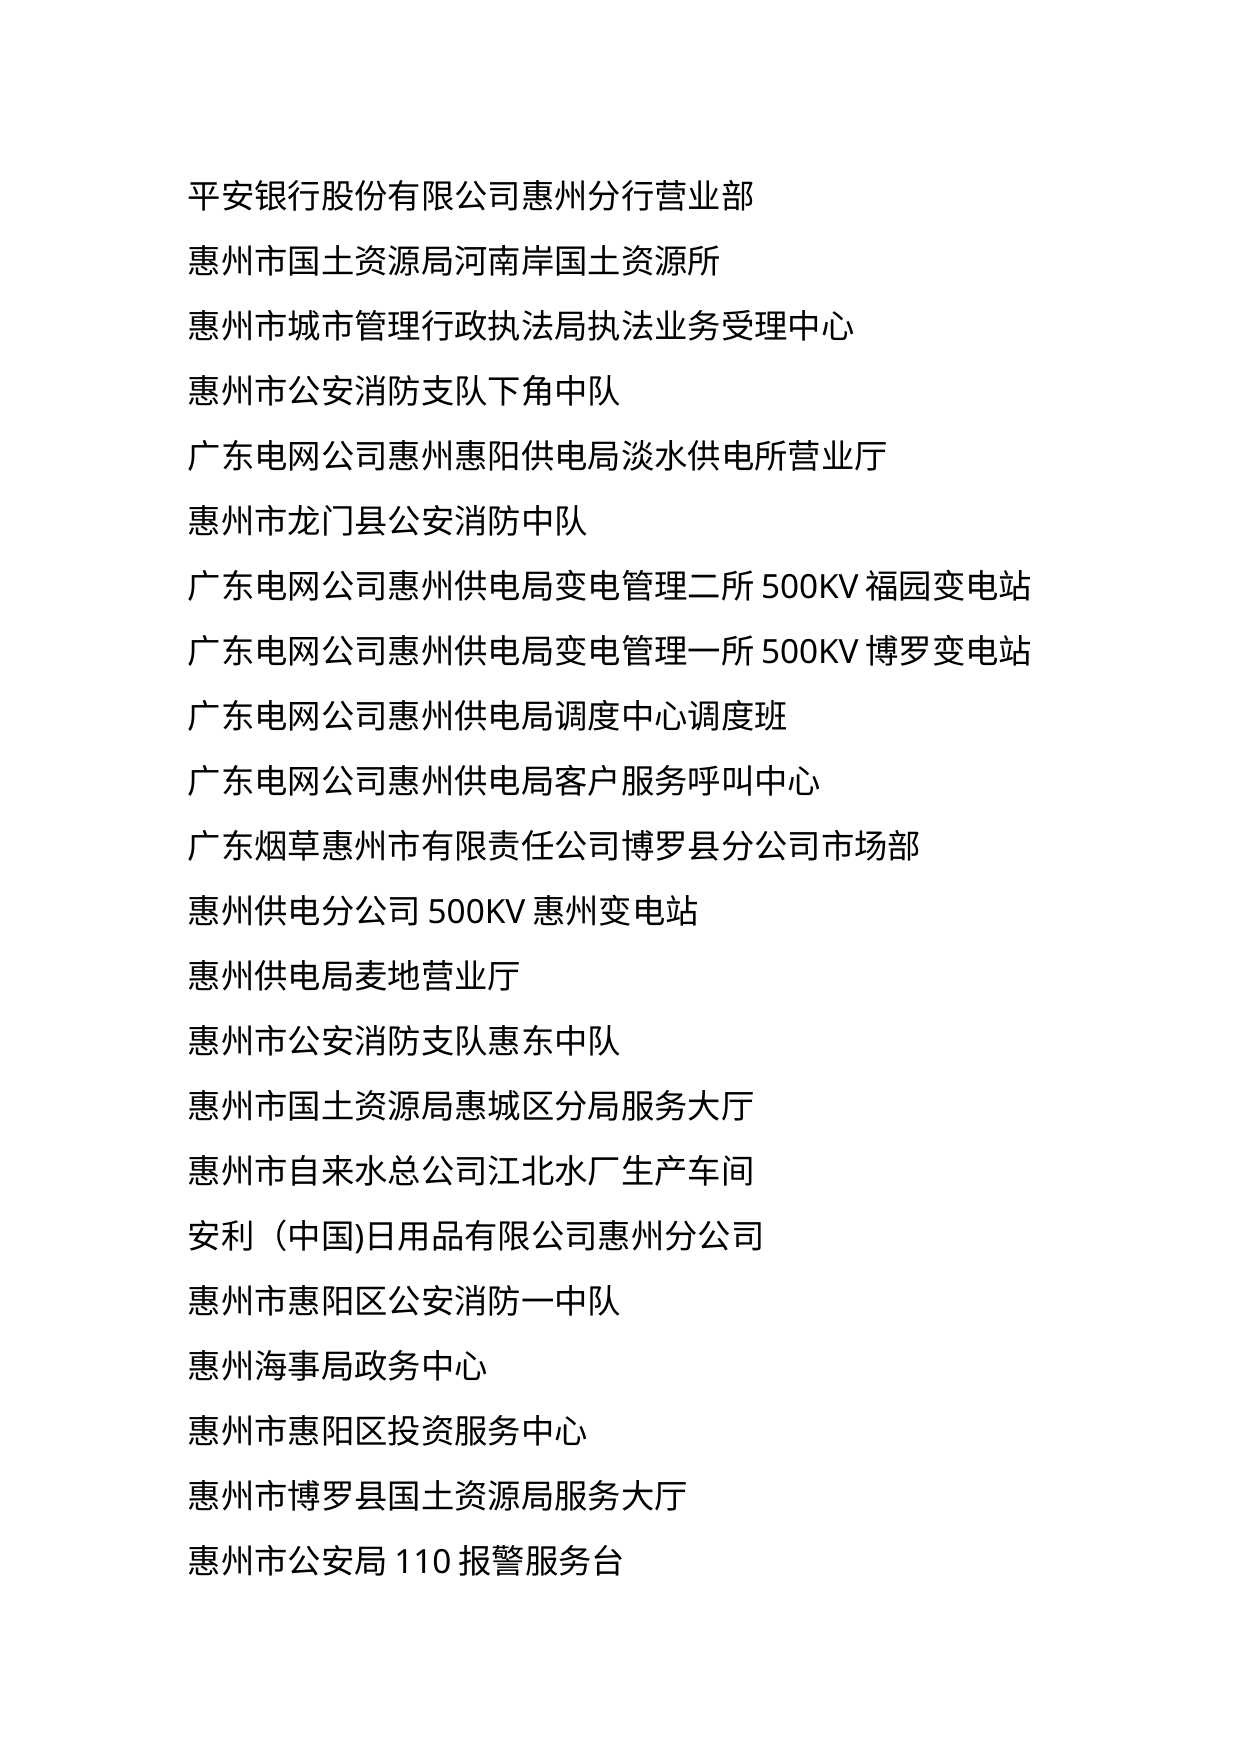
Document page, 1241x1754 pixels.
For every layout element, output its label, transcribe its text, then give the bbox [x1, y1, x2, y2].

text 平安银行股份有限公司惠州分行营业部 [187, 162, 1053, 227]
text 惠州市公安消防支队惠东中队 [187, 1007, 1053, 1072]
text 惠州市公安局110报警服务台 [187, 1527, 1053, 1592]
text 惠州市惠阳区公安消防一中队 [187, 1267, 1053, 1332]
text 惠州市国土资源局惠城区分局服务大厅 [187, 1072, 1053, 1137]
text 广东烟草惠州市有限责任公司博罗县分公司市场部 [187, 812, 1053, 877]
text 惠州供电局麦地营业厅 [187, 942, 1053, 1007]
text 惠州海事局政务中心 [187, 1332, 1053, 1397]
text 惠州市惠阳区投资服务中心 [187, 1397, 1053, 1462]
text 广东电网公司惠州惠阳供电局淡水供电所营业厅 [187, 422, 1053, 487]
text 惠州供电分公司500KV惠州变电站 [187, 877, 1053, 942]
text 惠州市自来水总公司江北水厂生产车间 [187, 1137, 1053, 1202]
text 安利（中国)日用品有限公司惠州分公司 [187, 1202, 1053, 1267]
text 惠州市城市管理行政执法局执法业务受理中心 [187, 292, 1053, 357]
text 广东电网公司惠州供电局调度中心调度班 [187, 682, 1053, 747]
text 惠州市公安消防支队下角中队 [187, 357, 1053, 422]
text 广东电网公司惠州供电局变电管理一所500KV博罗变电站 [187, 617, 1053, 682]
text 广东电网公司惠州供电局变电管理二所500KV福园变电站 [187, 552, 1053, 617]
text 惠州市博罗县国土资源局服务大厅 [187, 1462, 1053, 1527]
text 广东电网公司惠州供电局客户服务呼叫中心 [187, 747, 1053, 812]
text 惠州市国土资源局河南岸国土资源所 [187, 227, 1053, 292]
text 惠州市龙门县公安消防中队 [187, 487, 1053, 552]
